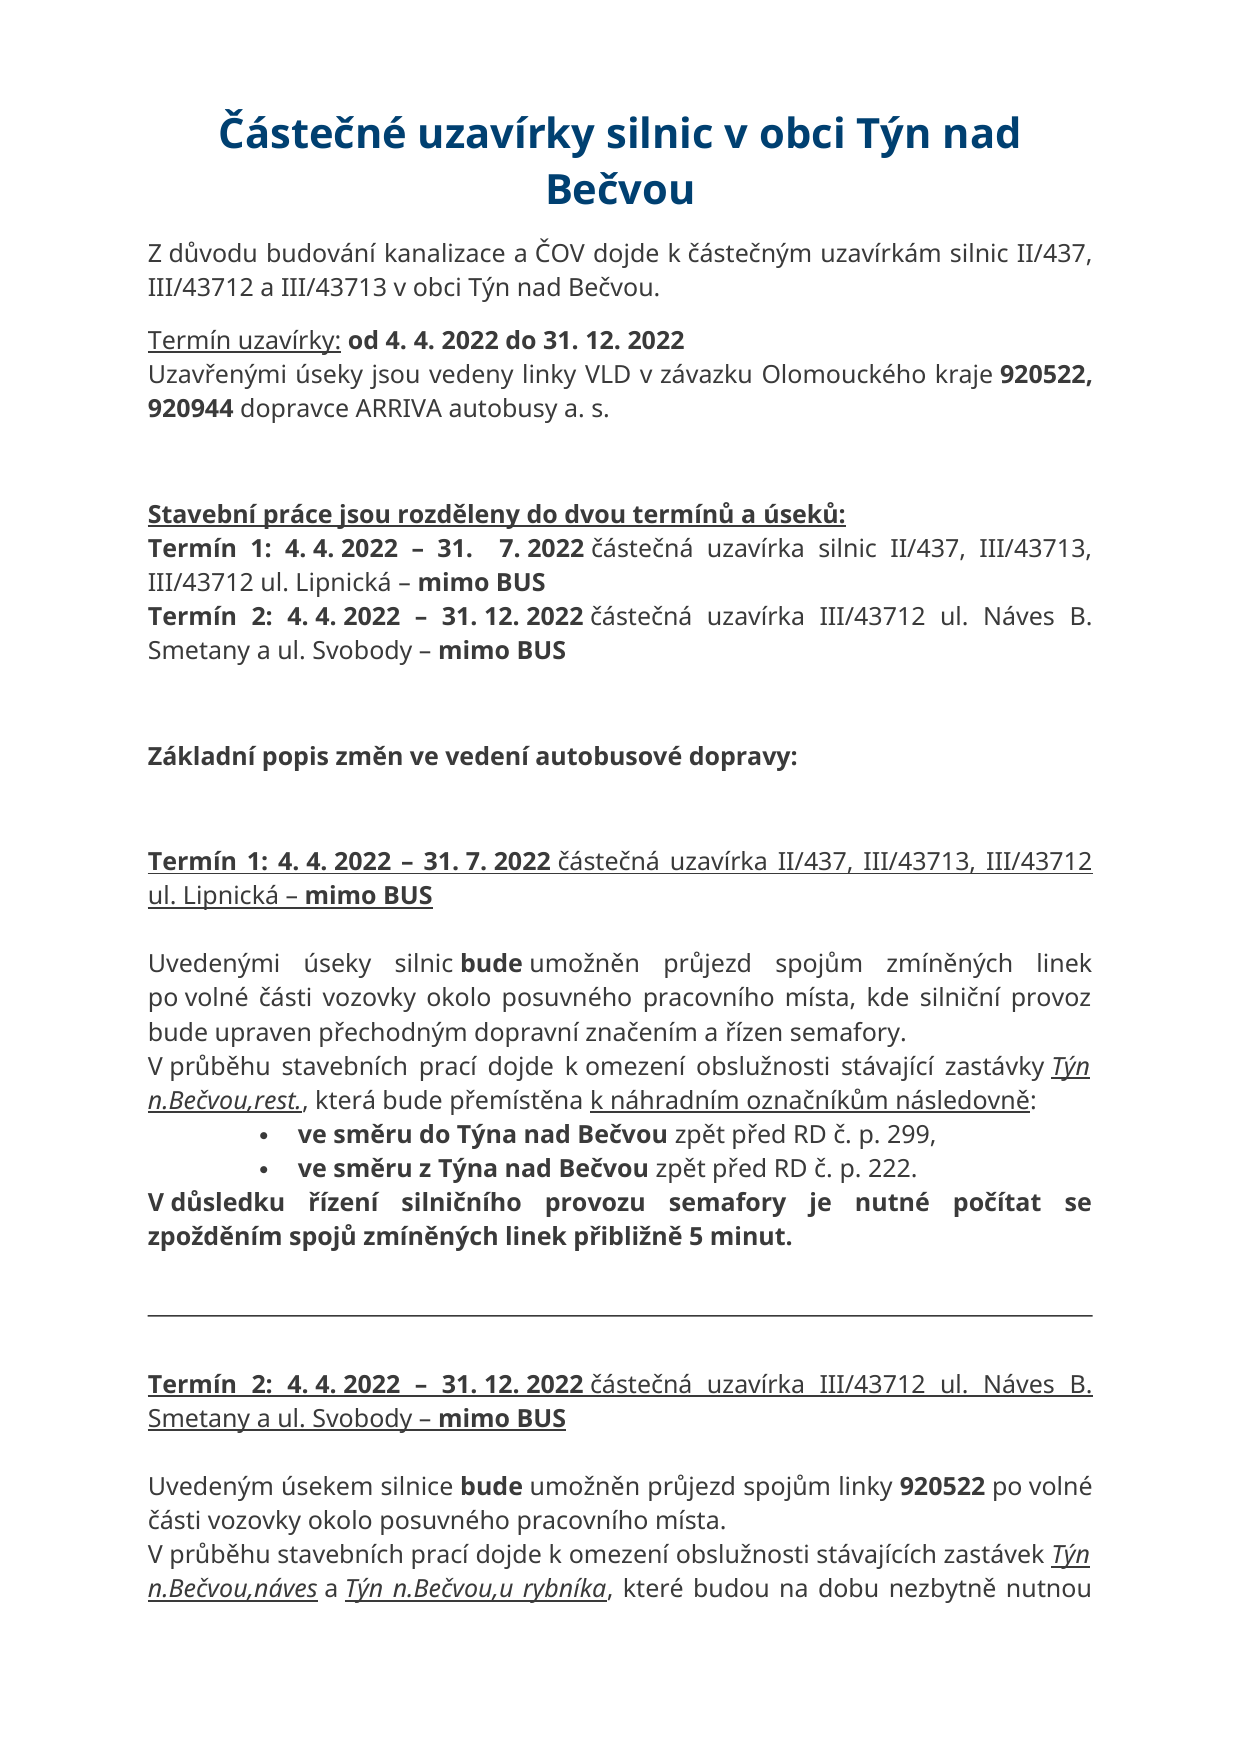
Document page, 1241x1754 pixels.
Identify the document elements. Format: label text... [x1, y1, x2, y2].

text Z důvodu budování kanalizace a ČOV dojde k částečným uzavírkám silnic II/437, III/43712 a III/43713 v obci Týn nad Bečvou. [148, 236, 1093, 304]
list ve směru z Týna nad Bečvou zpět před RD č. p. 222. [260, 1150, 1093, 1184]
text Termín 1: 4. 4. 2022 – 31. 7. 2022 částečná uzavírka II/437, III/43713, III/43712 ul. Lipnická – mimo BUS [148, 874, 1093, 912]
text Uvedeným úsekem silnice bude umožněn průjezd spojům linky 920522 po volné části vozovky okolo posuvného pracovního místa. [148, 1469, 1093, 1537]
text Základní popis změn ve vedení autobusové dopravy: [148, 738, 1093, 772]
text Termín 2: 4. 4. 2022 – 31. 12. 2022 částečná uzavírka III/43712 ul. Náves B. Smetany a ul. Svobody – mimo BUS [148, 1367, 1093, 1395]
text Částečné uzavírky silnic v obci Týn nad Bečvou [148, 103, 1093, 217]
text V důsledku řízení silničního provozu semafory je nutné počítat se zpožděním spojů zmíněných linek přibližně 5 minut. [148, 1184, 1093, 1253]
text Stavební práce jsou rozděleny do dvou termínů a úseků: [148, 496, 1093, 530]
text Termín 2: 4. 4. 2022 – 31. 12. 2022 částečná uzavírka III/43712 ul. Náves B. Smetany a ul. Svobody – mimo BUS [148, 598, 1093, 667]
text Termín 1: 4. 4. 2022 – 31. 7. 2022 částečná uzavírka II/437, III/43713, III/43712 ul. Lipnická – mimo BUS [148, 844, 1093, 873]
text Uzavřenými úseky jsou vedeny linky VLD v závazku Olomouckého kraje 920522, 920944 dopravce ARRIVA autobusy a. s. [148, 357, 1093, 425]
text V průběhu stavebních prací dojde k omezení obslužnosti stávající zastávky Týn n.Bečvou,rest., která bude přemístěna k náhradním označníkům následovně: [148, 1048, 1093, 1116]
text Termín 2: 4. 4. 2022 – 31. 12. 2022 částečná uzavírka III/43712 ul. Náves B. Smetany a ul. Svobody – mimo BUS [148, 1397, 1093, 1435]
text Termín 1: 4. 4. 2022 – 31. 7. 2022 částečná uzavírka silnic II/437, III/43713, III/43712 ul. Lipnická – mimo BUS [148, 530, 1093, 598]
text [148, 1537, 1093, 1605]
text Termín uzavírky: od 4. 4. 2022 do 31. 12. 2022 [148, 323, 1093, 357]
text Uvedenými úseky silnic bude umožněn průjezd spojům zmíněných linek po volné části vozovky okolo posuvného pracovního místa, kde silniční provoz bude upraven přechodným dopravní značením a řízen semafory. [148, 946, 1093, 1048]
list ve směru do Týna nad Bečvou zpět před RD č. p. 299, [260, 1116, 1093, 1150]
